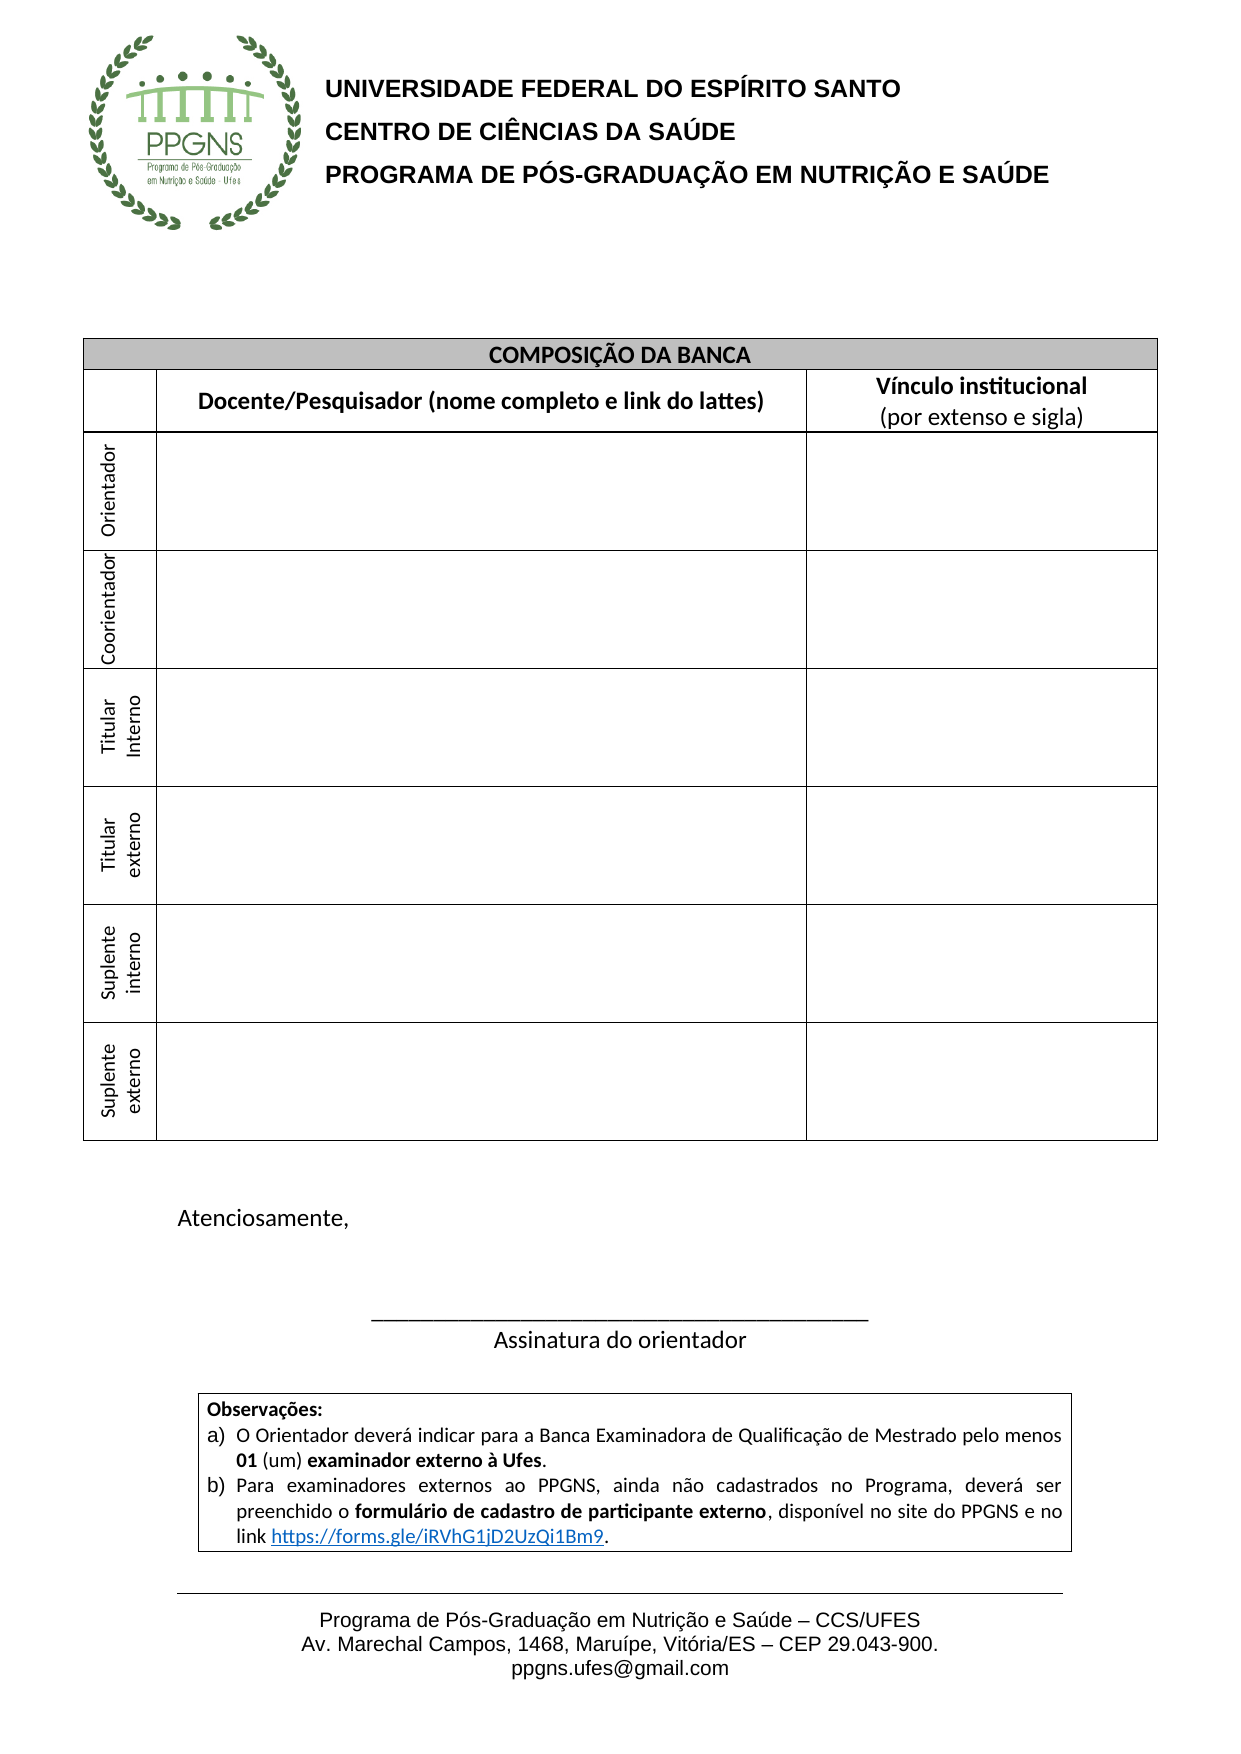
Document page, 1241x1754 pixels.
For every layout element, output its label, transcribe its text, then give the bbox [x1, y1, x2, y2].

table_cell [157, 669, 806, 786]
table_header COMPOSIÇÃO DA BANCA [84, 339, 1157, 369]
table_cell Suplente externo [84, 1023, 156, 1140]
table_cell Docente/Pesquisador (nome completo e link do lattes) [157, 370, 806, 431]
table_cell Orientador [84, 433, 156, 549]
list Para examinadores externos ao PPGNS, ainda não cadastrados no Programa, deverá ser preenchido o formulário de cadastro de participante externo, disponível no site do PPGNS e no link https://forms.gle/iRVhG1jD2UzQi1Bm9. [199, 1469, 1071, 1551]
text Observações: [199, 1394, 1071, 1419]
table_cell Titular Interno [84, 669, 156, 786]
table_cell [807, 905, 1157, 1022]
title ________________________________________ [177, 1294, 1063, 1324]
table_cell [807, 1023, 1157, 1140]
table_cell Titular externo [84, 787, 156, 904]
table_cell [157, 1023, 806, 1140]
table_cell [807, 551, 1157, 668]
table_cell [807, 787, 1157, 904]
table_cell Coorientador [84, 551, 156, 668]
table_cell [807, 669, 1157, 786]
picture [84, 29, 307, 233]
table_cell [84, 370, 156, 431]
list O Orientador deverá indicar para a Banca Examinadora de Qualificação de Mestrado pelo menos 01 (um) examinador externo à Ufes. [199, 1419, 1071, 1469]
table_cell [157, 787, 806, 904]
table_cell [807, 433, 1157, 549]
table_cell Suplente interno [84, 905, 156, 1022]
table_cell [157, 551, 806, 668]
table_cell [157, 905, 806, 1022]
title Atenciosamente, [177, 1202, 1063, 1233]
table_cell [157, 433, 806, 549]
title Assinatura do orientador [177, 1324, 1063, 1355]
table_cell Vínculo institucional (por extenso e sigla) [807, 370, 1157, 431]
